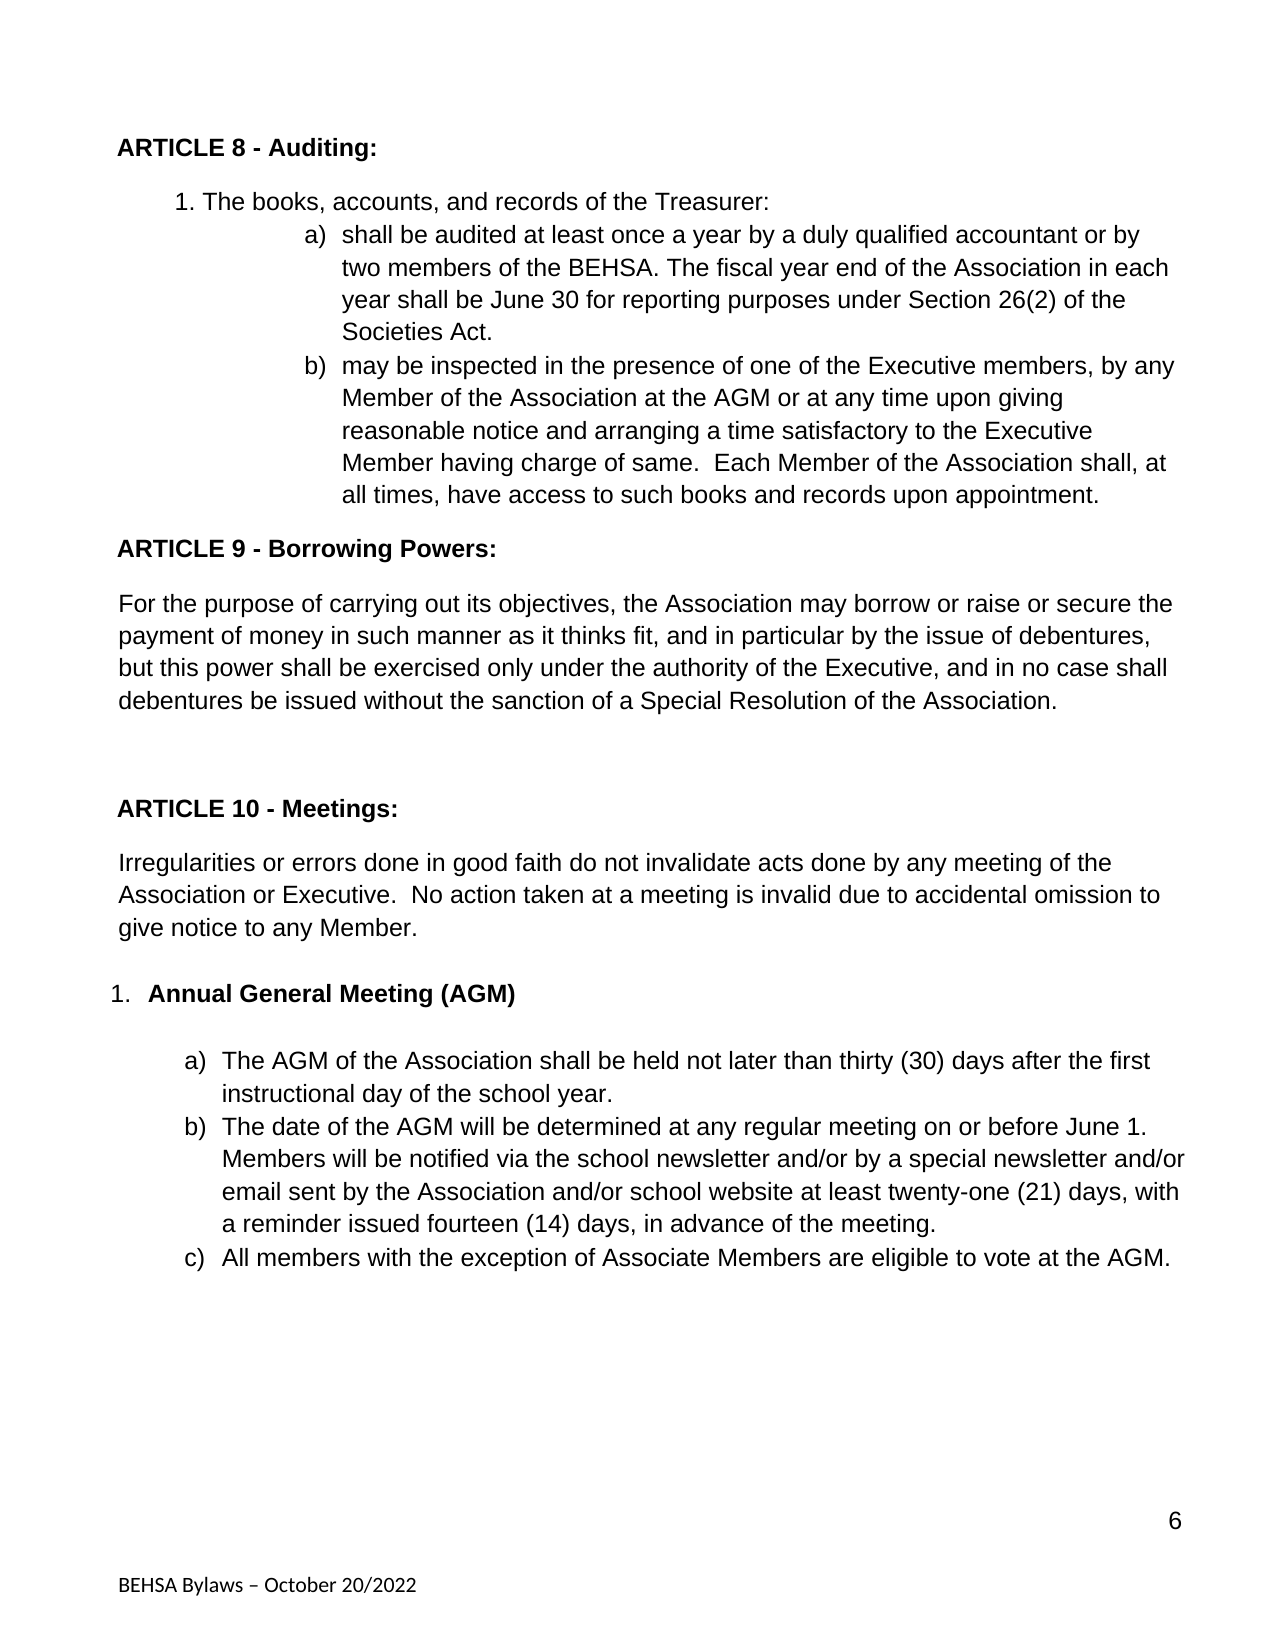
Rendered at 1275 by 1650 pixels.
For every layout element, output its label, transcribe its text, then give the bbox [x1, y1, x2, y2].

text For the purpose of carrying out its objectives, the Association may borrow or raise or secure the payment of money in such manner as it thinks fit, and in particular by the issue of debentures, but this power shall be exercised only under the authority of the Executive, and in no case shall debentures be issued without the sanction of a Special Resolution of the Association. [118, 589, 1186, 714]
list The AGM of the Association shall be held not later than thirty (30) days after the first instructional day of the school year. [184, 1046, 1186, 1107]
text ARTICLE 10 - Meetings: [117, 793, 1186, 822]
list may be inspected in the presence of one of the Executive members, by any Member of the Association at the AGM or at any time upon giving reasonable notice and arranging a time satisfactory to the Executive Member having charge of same. Each Member of the Association shall, at all times, have access to such books and records upon appointment. [304, 351, 1186, 509]
text Irregularities or errors done in good faith do not invalidate acts done by any meeting of the Association or Executive. No action taken at a meeting is invalid due to accidental omission to give notice to any Member. [118, 848, 1186, 941]
list Annual General Meeting (AGM) [110, 979, 1174, 1008]
text ARTICLE 8 - Auditing: [117, 132, 1186, 161]
text ARTICLE 9 - Borrowing Powers: [117, 534, 1186, 563]
list The date of the AGM will be determined at any regular meeting on or before June 1. Members will be notified via the school newsletter and/or by a special newsletter and/or email sent by the Association and/or school website at least twenty-one (21) days, with a reminder issued fourteen (14) days, in advance of the meeting. [184, 1112, 1186, 1238]
text 6 [118, 1506, 1186, 1534]
text 1. The books, accounts, and records of the Treasurer: [174, 187, 1186, 216]
list All members with the exception of Associate Members are eligible to vote at the AGM. [184, 1243, 1186, 1271]
list shall be audited at least once a year by a duly qualified accountant or by two members of the BEHSA. The fiscal year end of the Association in each year shall be June 30 for reporting purposes under Section 26(2) of the Societies Act. [304, 220, 1186, 346]
